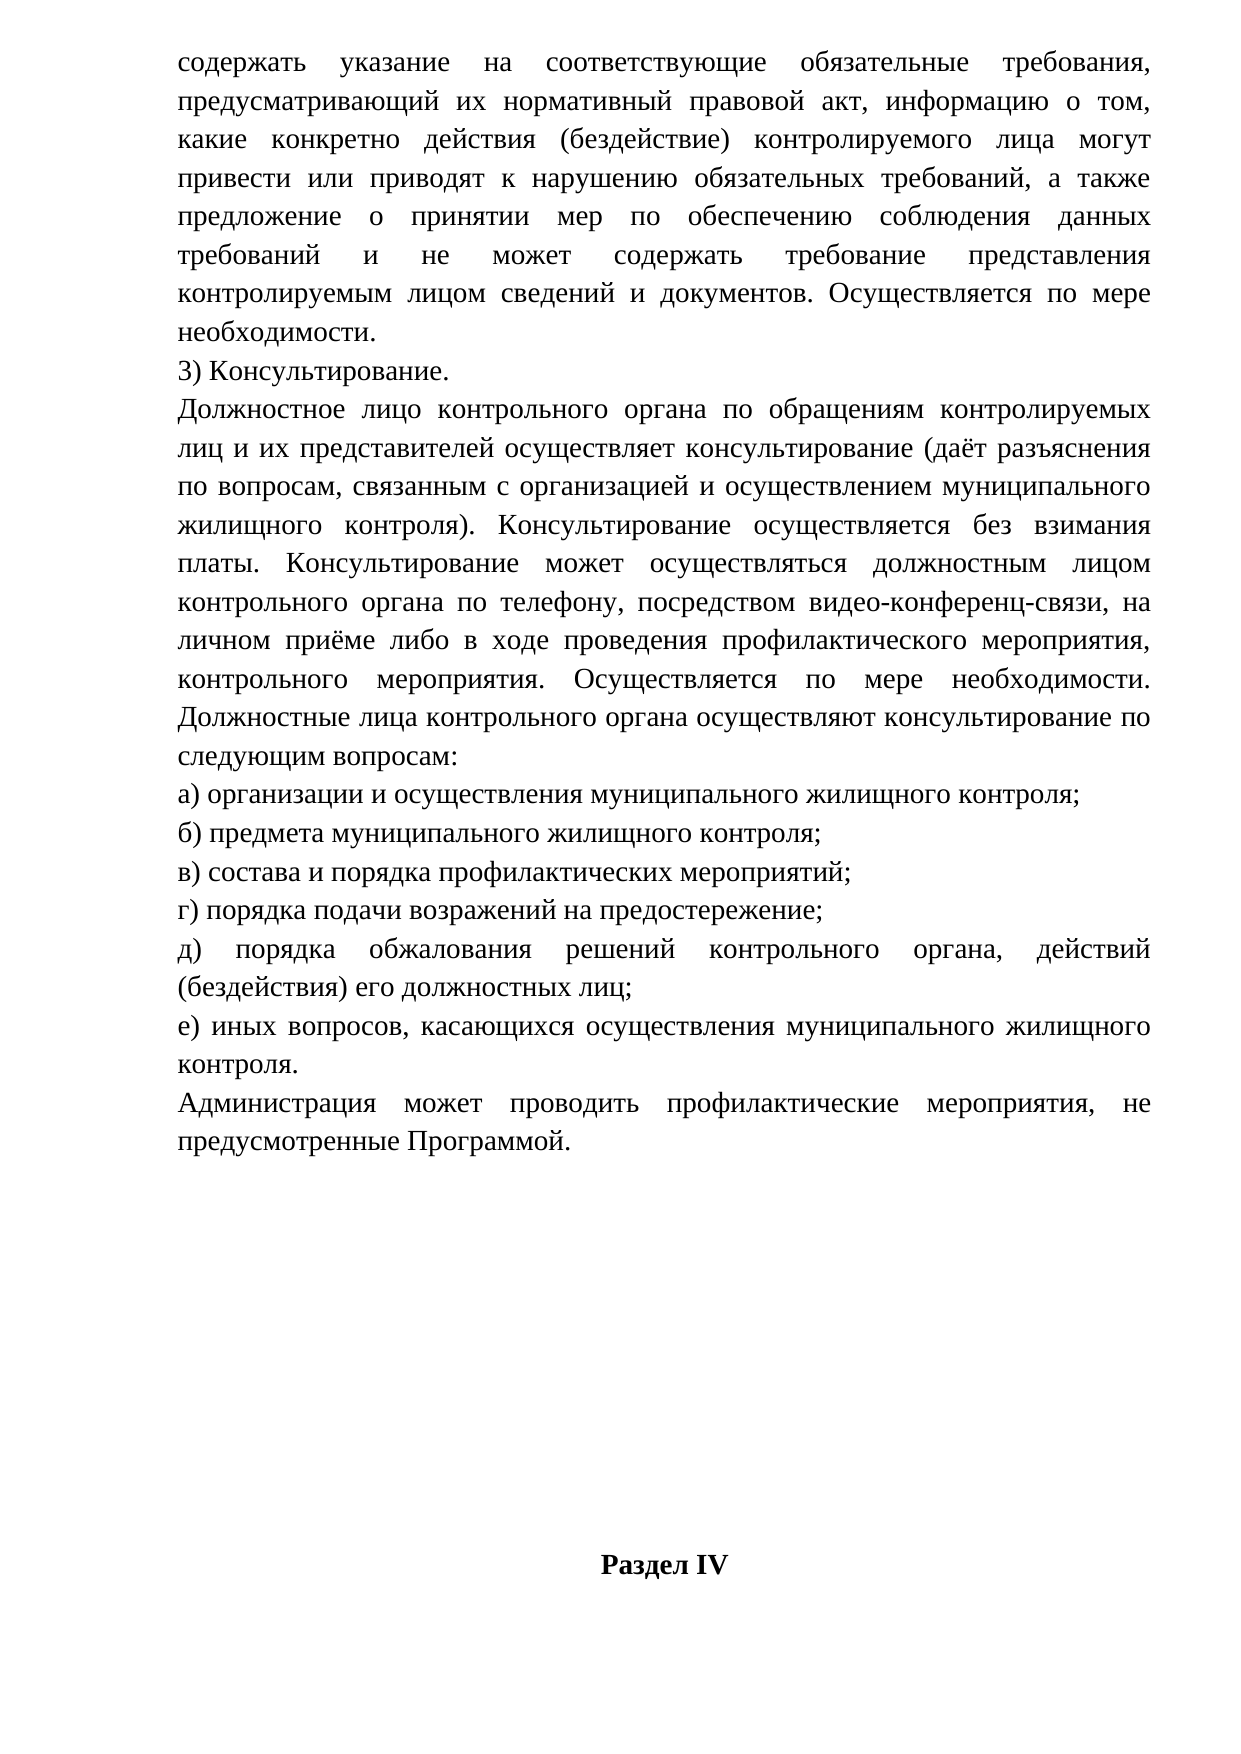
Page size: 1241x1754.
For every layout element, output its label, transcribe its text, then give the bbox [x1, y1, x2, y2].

text Раздел IV [177, 1547, 1152, 1581]
text Должностное лицо контрольного органа по обращениям контролируемых лиц и их представителей осуществляет консультирование (даёт разъяснения по вопросам, связанным с организацией и осуществлением муниципального жилищного контроля). Консультирование осуществляется без взимания платы. Консультирование может осуществляться должностным лицом контрольного органа по телефону, посредством видео-конференц-связи, на личном приёме либо в ходе проведения профилактического мероприятия, контрольного мероприятия. Осуществляется по мере необходимости. Должностные лица контрольного органа осуществляют консультирование по следующим вопросам: [177, 391, 1152, 772]
text г) порядка подачи возражений на предостережение; [177, 892, 1152, 926]
text а) организации и осуществления муниципального жилищного контроля; [177, 777, 1152, 810]
text е) иных вопросов, касающихся осуществления муниципального жилищного контроля. [177, 1008, 1152, 1080]
text Администрация может проводить профилактические мероприятия, не предусмотренные Программой. [177, 1085, 1152, 1157]
text д) порядка обжалования решений контрольного органа, действий (бездействия) его должностных лиц; [177, 931, 1152, 1003]
text 3) Консультирование. [177, 353, 1152, 386]
text в) состава и порядка профилактических мероприятий; [177, 854, 1152, 887]
text б) предмета муниципального жилищного контроля; [177, 815, 1152, 849]
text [177, 44, 1152, 348]
